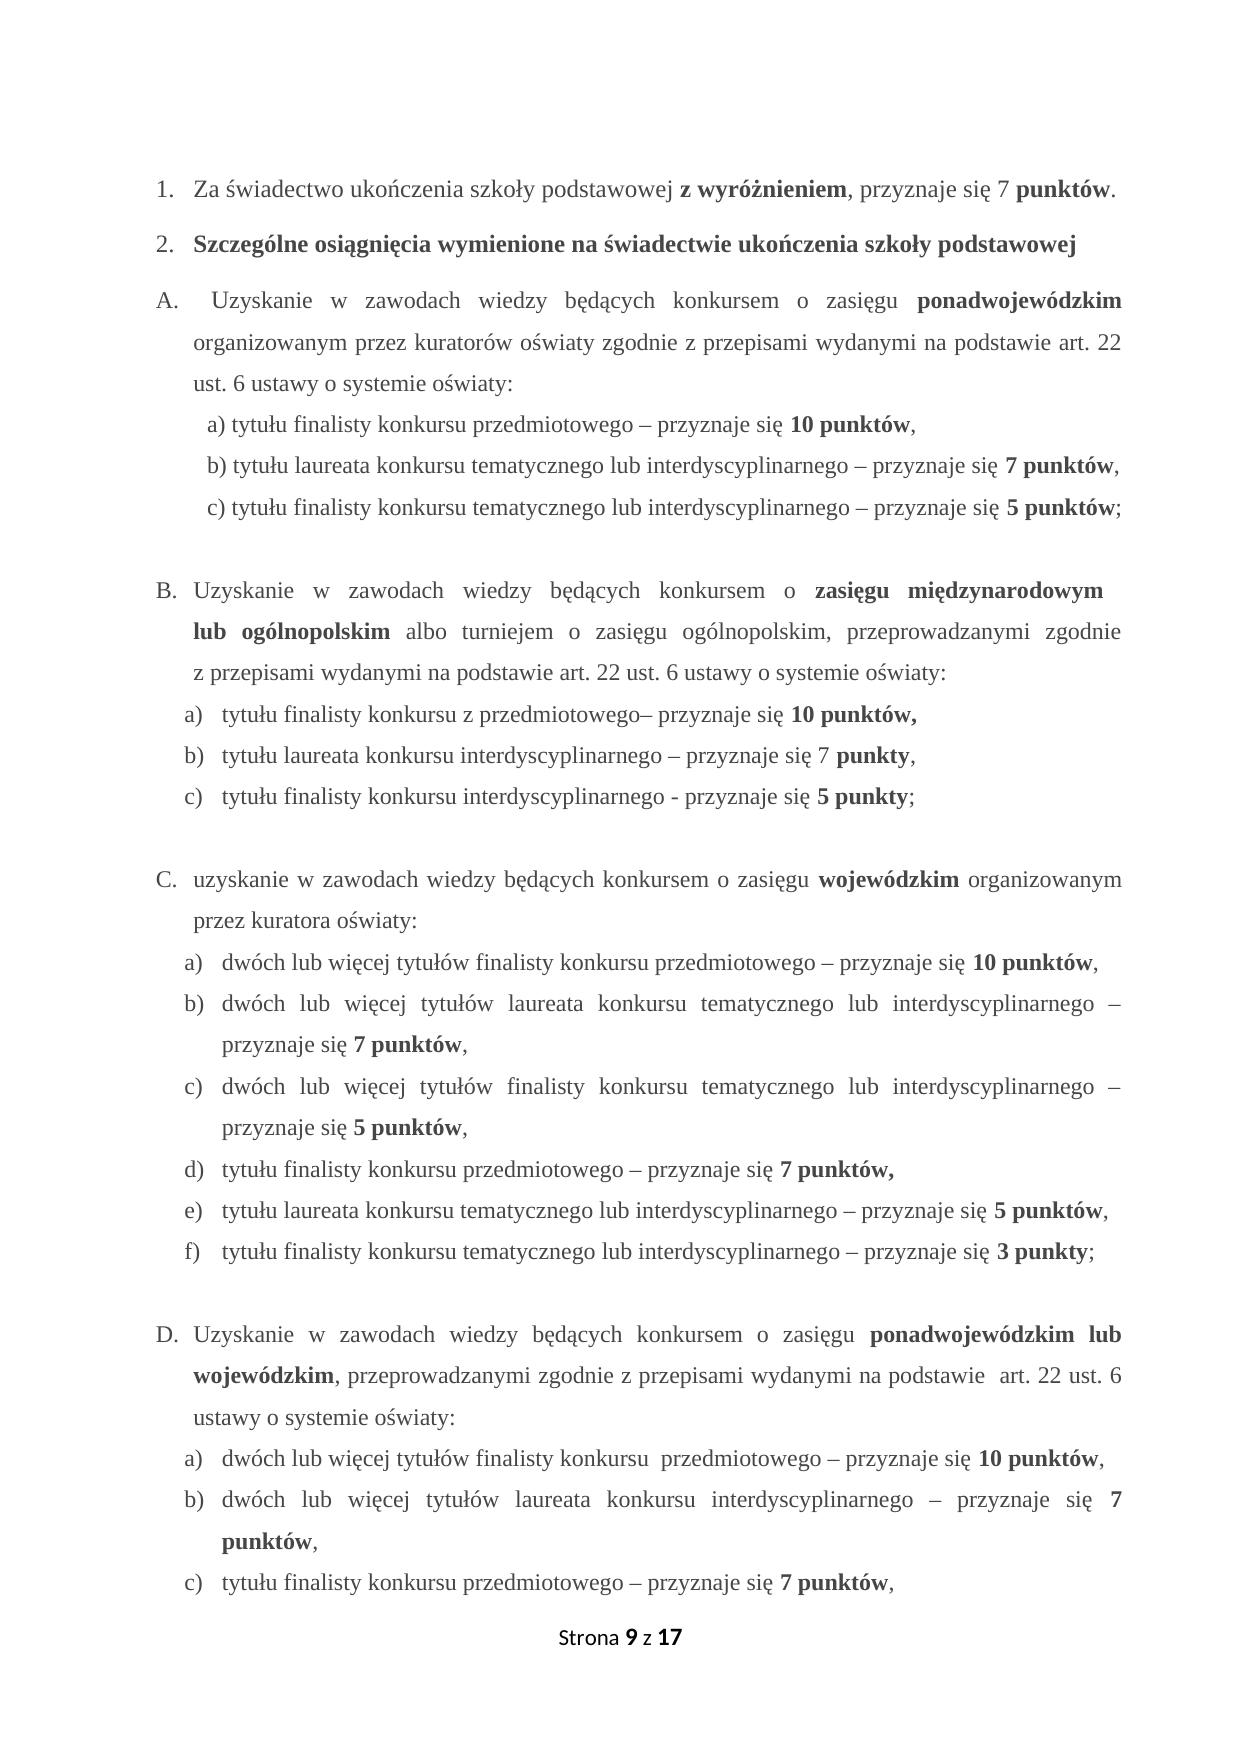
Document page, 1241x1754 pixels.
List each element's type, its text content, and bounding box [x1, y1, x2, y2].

text c) tytułu finalisty konkursu tematycznego lub interdyscyplinarnego – przyznaje się 5 punktów; [118, 493, 1122, 521]
list Za świadectwo ukończenia szkoły podstawowej z wyróżnieniem, przyznaje się 7 punktów. [156, 174, 1122, 202]
list dwóch lub więcej tytułów finalisty konkursu przedmiotowego – przyznaje się 10 punktów, [184, 948, 1122, 975]
text a) tytułu finalisty konkursu przedmiotowego – przyznaje się 10 punktów, [118, 410, 1122, 438]
list tytułu laureata konkursu interdyscyplinarnego – przyznaje się 7 punkty, [184, 741, 1122, 769]
list dwóch lub więcej tytułów laureata konkursu tematycznego lub interdyscyplinarnego – przyznaje się 7 punktów, [184, 989, 1122, 1058]
list Uzyskanie w zawodach wiedzy będących konkursem o zasięgu międzynarodowym lub ogólnopolskim albo turniejem o zasięgu ogólnopolskim, przeprowadzanymi zgodnie z przepisami wydanymi na podstawie art. 22 ust. 6 ustawy o systemie oświaty: [156, 576, 1122, 686]
list uzyskanie w zawodach wiedzy będących konkursem o zasięgu wojewódzkim organizowanym przez kuratora oświaty: [156, 865, 1122, 934]
list tytułu finalisty konkursu tematycznego lub interdyscyplinarnego – przyznaje się 3 punkty; [184, 1237, 1122, 1265]
list tytułu finalisty konkursu interdyscyplinarnego - przyznaje się 5 punkty; [184, 782, 1122, 810]
list Uzyskanie w zawodach wiedzy będących konkursem o zasięgu ponadwojewódzkim lub wojewódzkim, przeprowadzanymi zgodnie z przepisami wydanymi na podstawie art. 22 ust. 6 ustawy o systemie oświaty: [156, 1320, 1122, 1430]
list Uzyskanie w zawodach wiedzy będących konkursem o zasięgu ponadwojewódzkim organizowanym przez kuratorów oświaty zgodnie z przepisami wydanymi na podstawie art. 22 ust. 6 ustawy o systemie oświaty: [156, 285, 1122, 396]
list dwóch lub więcej tytułów finalisty konkursu przedmiotowego – przyznaje się 10 punktów, [184, 1444, 1122, 1472]
list Szczególne osiągnięcia wymienione na świadectwie ukończenia szkoły podstawowej [156, 229, 1122, 258]
list tytułu laureata konkursu tematycznego lub interdyscyplinarnego – przyznaje się 5 punktów, [184, 1196, 1122, 1223]
list dwóch lub więcej tytułów finalisty konkursu tematycznego lub interdyscyplinarnego – przyznaje się 5 punktów, [184, 1072, 1122, 1141]
list tytułu finalisty konkursu przedmiotowego – przyznaje się 7 punktów, [184, 1154, 1122, 1182]
list dwóch lub więcej tytułów laureata konkursu interdyscyplinarnego – przyznaje się 7 punktów, [184, 1485, 1122, 1554]
list tytułu finalisty konkursu przedmiotowego – przyznaje się 7 punktów, [184, 1568, 1122, 1596]
list tytułu finalisty konkursu z przedmiotowego– przyznaje się 10 punktów, [184, 700, 1122, 727]
text b) tytułu laureata konkursu tematycznego lub interdyscyplinarnego – przyznaje się 7 punktów, [118, 452, 1122, 479]
